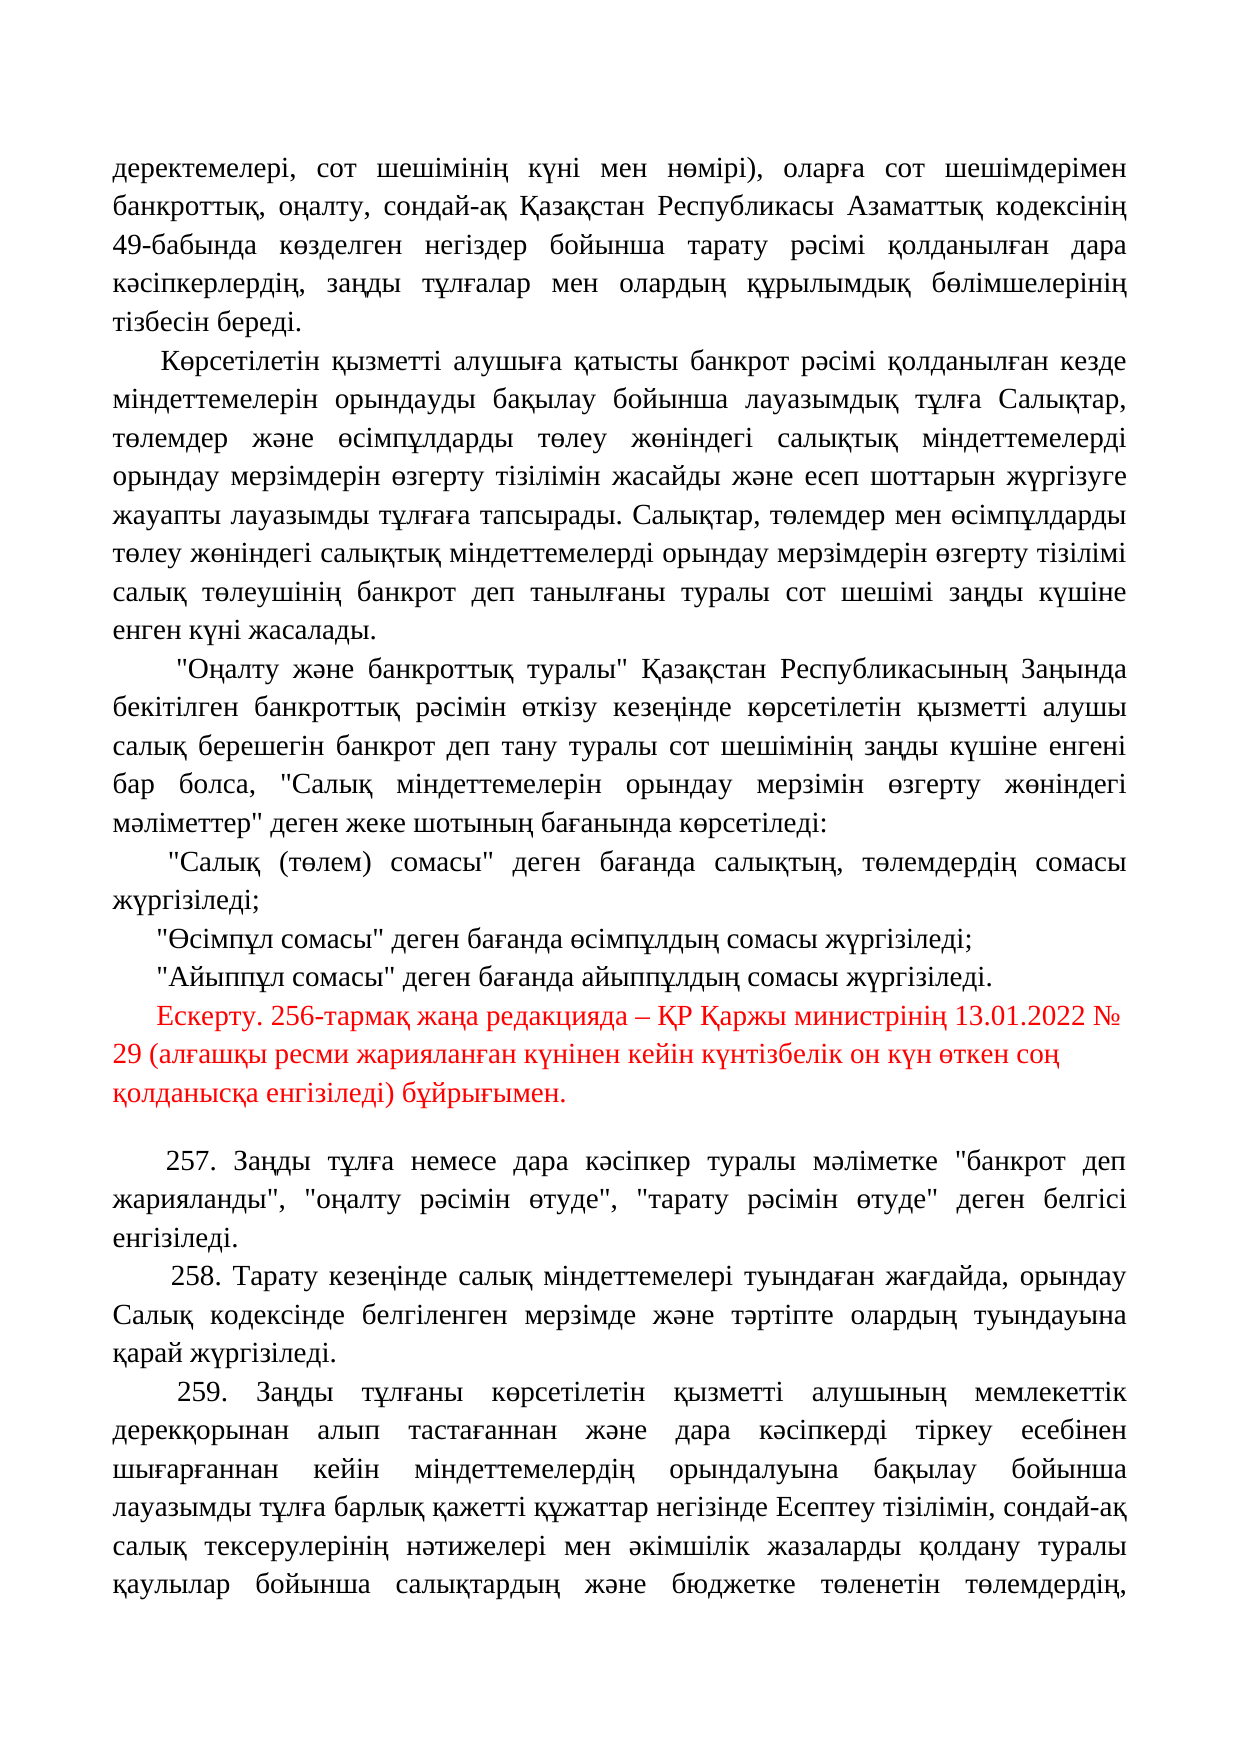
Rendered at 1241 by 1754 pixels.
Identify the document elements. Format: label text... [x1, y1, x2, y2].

text "Оңалту және банкроттық туралы" Қазақстан Республикасының Заңында бекітілген банкроттық рәсімін өткізу кезеңінде көрсетілетін қызметті алушы салық берешегін банкрот деп тану туралы сот шешімінің заңды күшіне енгені бар болса, "Салық міндеттемелерін орындау мерзімін өзгерту жөніндегі мәліметтер" деген жеке шотының бағанында көрсетіледі: [112, 651, 1128, 839]
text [112, 150, 1128, 338]
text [112, 1374, 1128, 1600]
text Ескерту. 256-тармақ жаңа редакцияда – ҚР Қаржы министрінің 13.01.2022 № 29 (алғашқы ресми жарияланған күнінен кейін күнтізбелік он күн өткен соң қолданысқа енгізіледі) бұйрығымен. [112, 998, 1128, 1139]
text "Өсімпұл сомасы" деген бағанда өсімпұлдың сомасы жүргізіледі; [112, 921, 1128, 954]
text "Салық (төлем) сомасы" деген бағанда салықтың, төлемдердің сомасы жүргізіледі; [112, 844, 1128, 916]
text 258. Тарату кезеңінде салық міндеттемелері туындаған жағдайда, орындау Салық кодексінде белгіленген мерзімде және тәртіпте олардың туындауына қарай жүргізіледі. [112, 1258, 1128, 1369]
text "Айыппұл сомасы" деген бағанда айыппұлдың сомасы жүргізіледі. [112, 959, 1128, 993]
text Көрсетілетін қызметті алушыға қатысты банкрот рәсімі қолданылған кезде міндеттемелерін орындауды бақылау бойынша лауазымдық тұлға Салықтар, төлемдер және өсімпұлдарды төлеу жөніндегі салықтық міндеттемелерді орындау мерзімдерін өзгерту тізілімін жасайды және есеп шоттарын жүргізуге жауапты лауазымды тұлғаға тапсырады. Салықтар, төлемдер мен өсімпұлдарды төлеу жөніндегі салықтық міндеттемелерді орындау мерзімдерін өзгерту тізілімі салық төлеушінің банкрот деп танылғаны туралы сот шешімі заңды күшіне енген күні жасалады. [112, 343, 1128, 646]
text 257. Заңды тұлға немесе дара кәсіпкер туралы мәліметке "банкрот деп жарияланды", "оңалту рәсімін өтуде", "тарату рәсімін өтуде" деген белгісі енгізіледі. [112, 1143, 1128, 1253]
